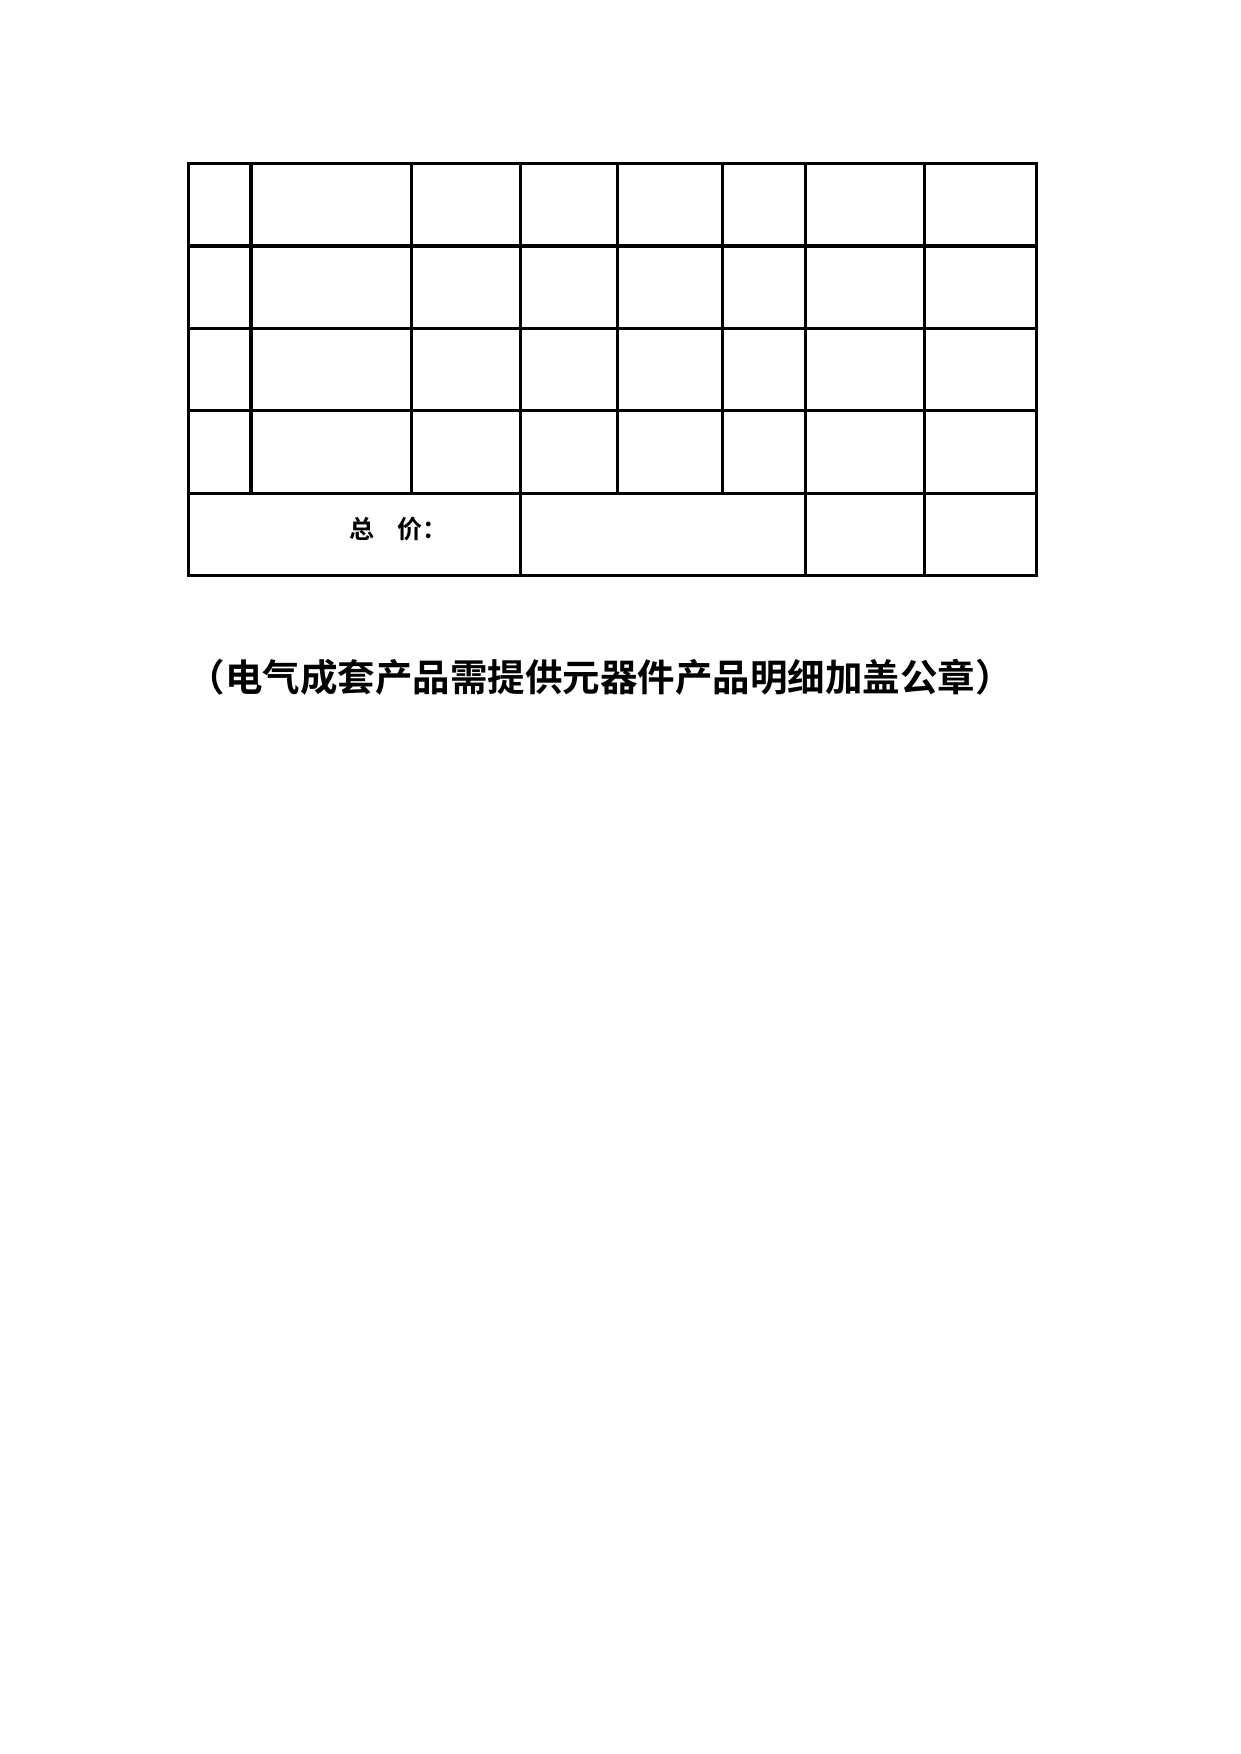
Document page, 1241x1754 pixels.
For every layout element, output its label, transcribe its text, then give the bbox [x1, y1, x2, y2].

table_cell [724, 412, 804, 492]
table_cell [190, 330, 249, 409]
table_cell [724, 330, 804, 409]
table_cell [807, 330, 923, 409]
table_cell [522, 495, 804, 574]
table_cell [807, 412, 923, 492]
text （电气成套产品需提供元器件产品明细加盖公章） [187, 642, 1053, 707]
table_cell [807, 495, 923, 574]
table_cell [807, 248, 923, 327]
table_cell [619, 165, 721, 244]
table_cell [413, 165, 519, 244]
table_cell [619, 248, 721, 327]
table_cell [619, 412, 721, 492]
table_cell [413, 248, 519, 327]
table_cell [619, 330, 721, 409]
table_cell [926, 330, 1035, 409]
table_cell [926, 412, 1035, 492]
table_cell [190, 412, 249, 492]
table_cell [522, 248, 616, 327]
table_cell [522, 165, 616, 244]
table_cell [807, 165, 923, 244]
table_cell [253, 165, 410, 244]
table_cell [926, 165, 1035, 244]
table_cell [926, 495, 1035, 574]
table_cell [724, 165, 804, 244]
table_cell [253, 248, 410, 327]
table_cell [724, 248, 804, 327]
table_cell [253, 412, 410, 492]
table_cell [413, 330, 519, 409]
table_cell [190, 248, 249, 327]
table_cell [253, 330, 410, 409]
table_cell [522, 412, 616, 492]
table_cell [413, 412, 519, 492]
table_cell 总 价： [190, 495, 519, 574]
table_cell [190, 165, 249, 244]
table_cell [926, 248, 1035, 327]
table_cell [522, 330, 616, 409]
